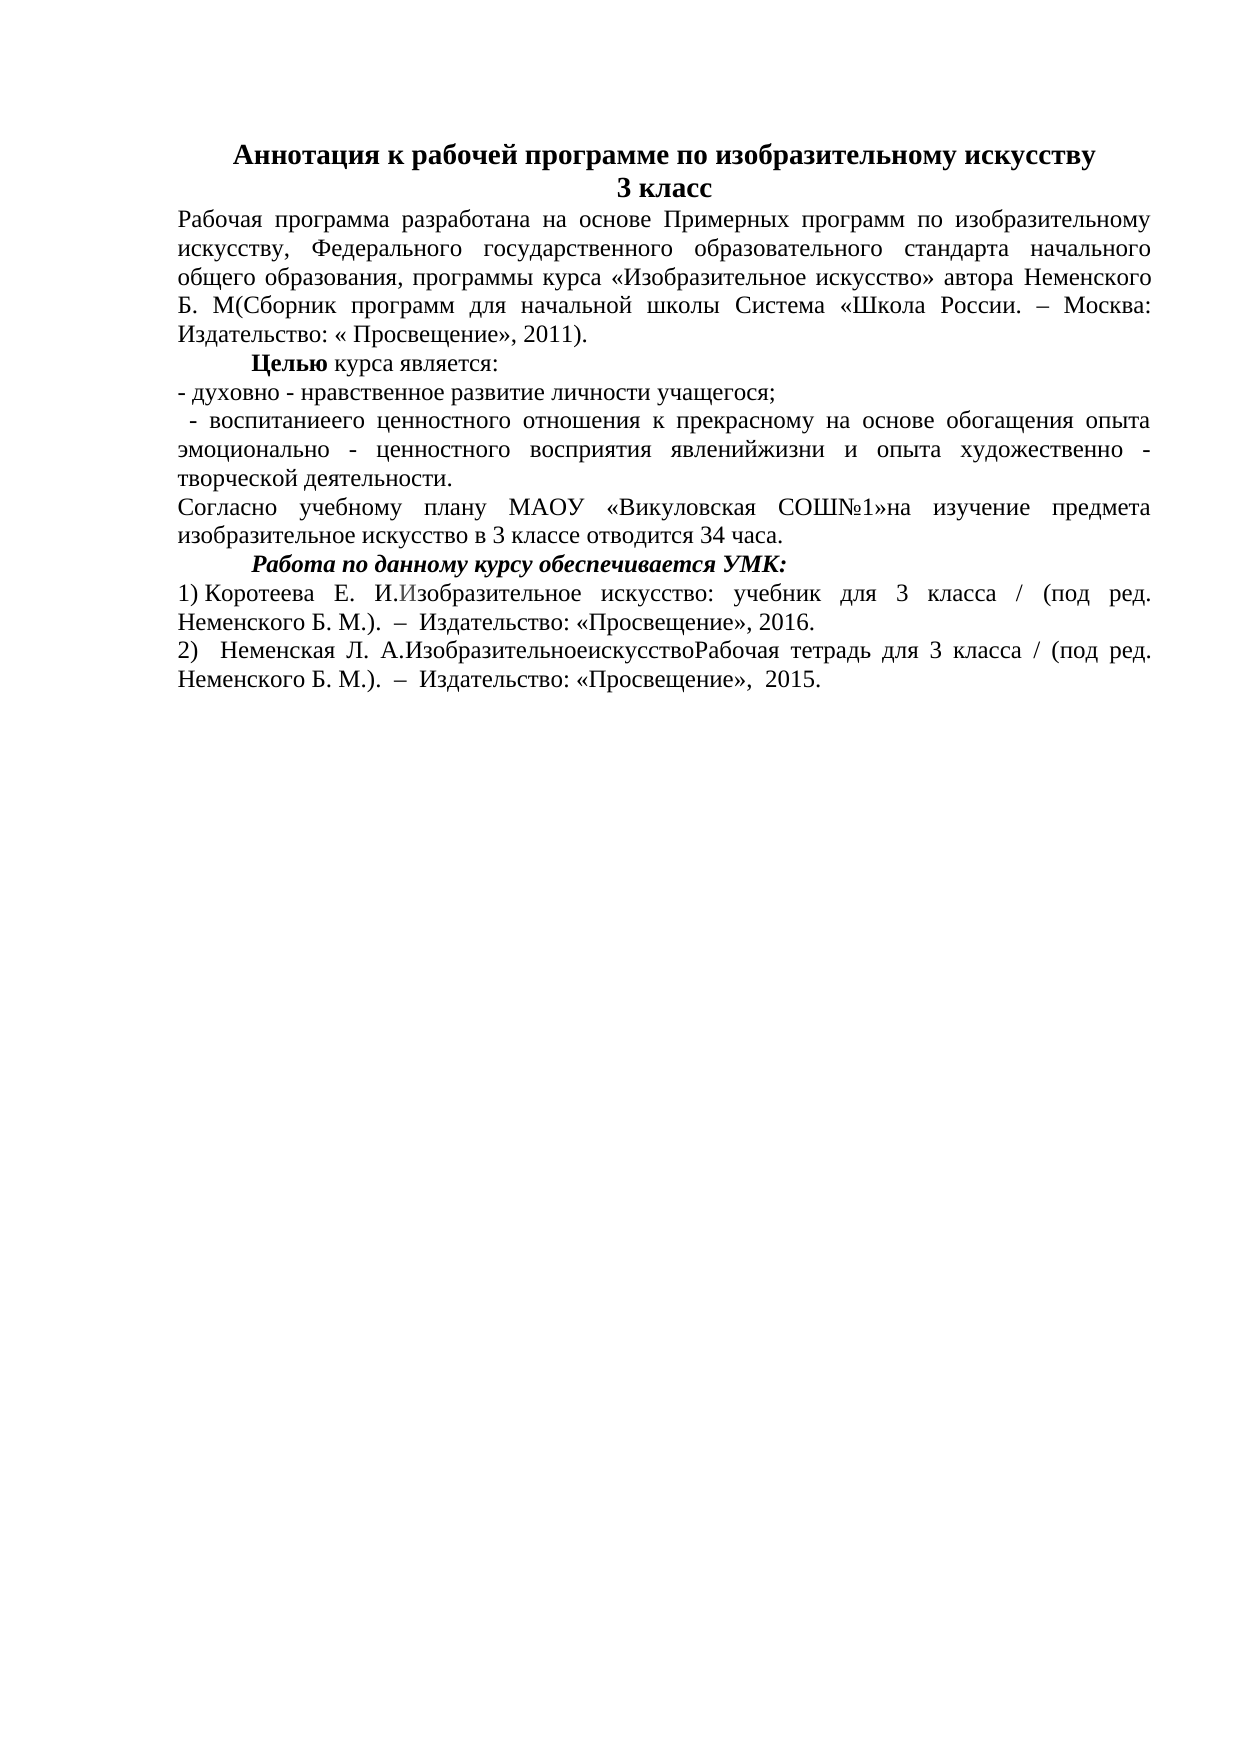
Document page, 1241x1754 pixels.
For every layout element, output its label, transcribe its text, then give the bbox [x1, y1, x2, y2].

text Работа по данному курсу обеспечивается УМК: [177, 549, 1152, 578]
text - воспитаниеего ценностного отношения к прекрасному на основе обогащения опыта эмоционально - ценностного восприятия явленийжизни и опыта художественно - творческой деятельности. [177, 405, 1152, 492]
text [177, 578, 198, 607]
text Аннотация к рабочей программе по изобразительному искусству [177, 137, 1152, 171]
text 2) Неменская Л. А.ИзобразительноеискусствоРабочая тетрадь для 3 класса / (под ред. Неменского Б. М.). – Издательство: «Просвещение», 2015. [394, 635, 1152, 693]
text Рабочая программа разработана на основе Примерных программ по изобразительному искусству, Федерального государственного образовательного стандарта начального общего образования, программы курса «Изобразительное искусство» автора Неменского Б. М(Сборник программ для начальной школы Система «Школа России. – Москва: Издательство: « Просвещение», 2011). [177, 204, 1152, 348]
text 3 класс [177, 171, 1152, 204]
text - духовно - нравственное развитие личности учащегося; [177, 377, 1152, 405]
text Согласно учебному плану МАОУ «Викуловская СОШ№1»на изучение предмета изобразительное искусство в 3 классе отводится 34 часа. [177, 492, 1152, 549]
text Целью курса является: [177, 348, 1152, 377]
text 1) Коротеева Е. И.Изобразительное искусство: учебник для 3 класса / (под ред. Неменского Б. М.). – Издательство: «Просвещение», 2016. [394, 578, 1152, 635]
